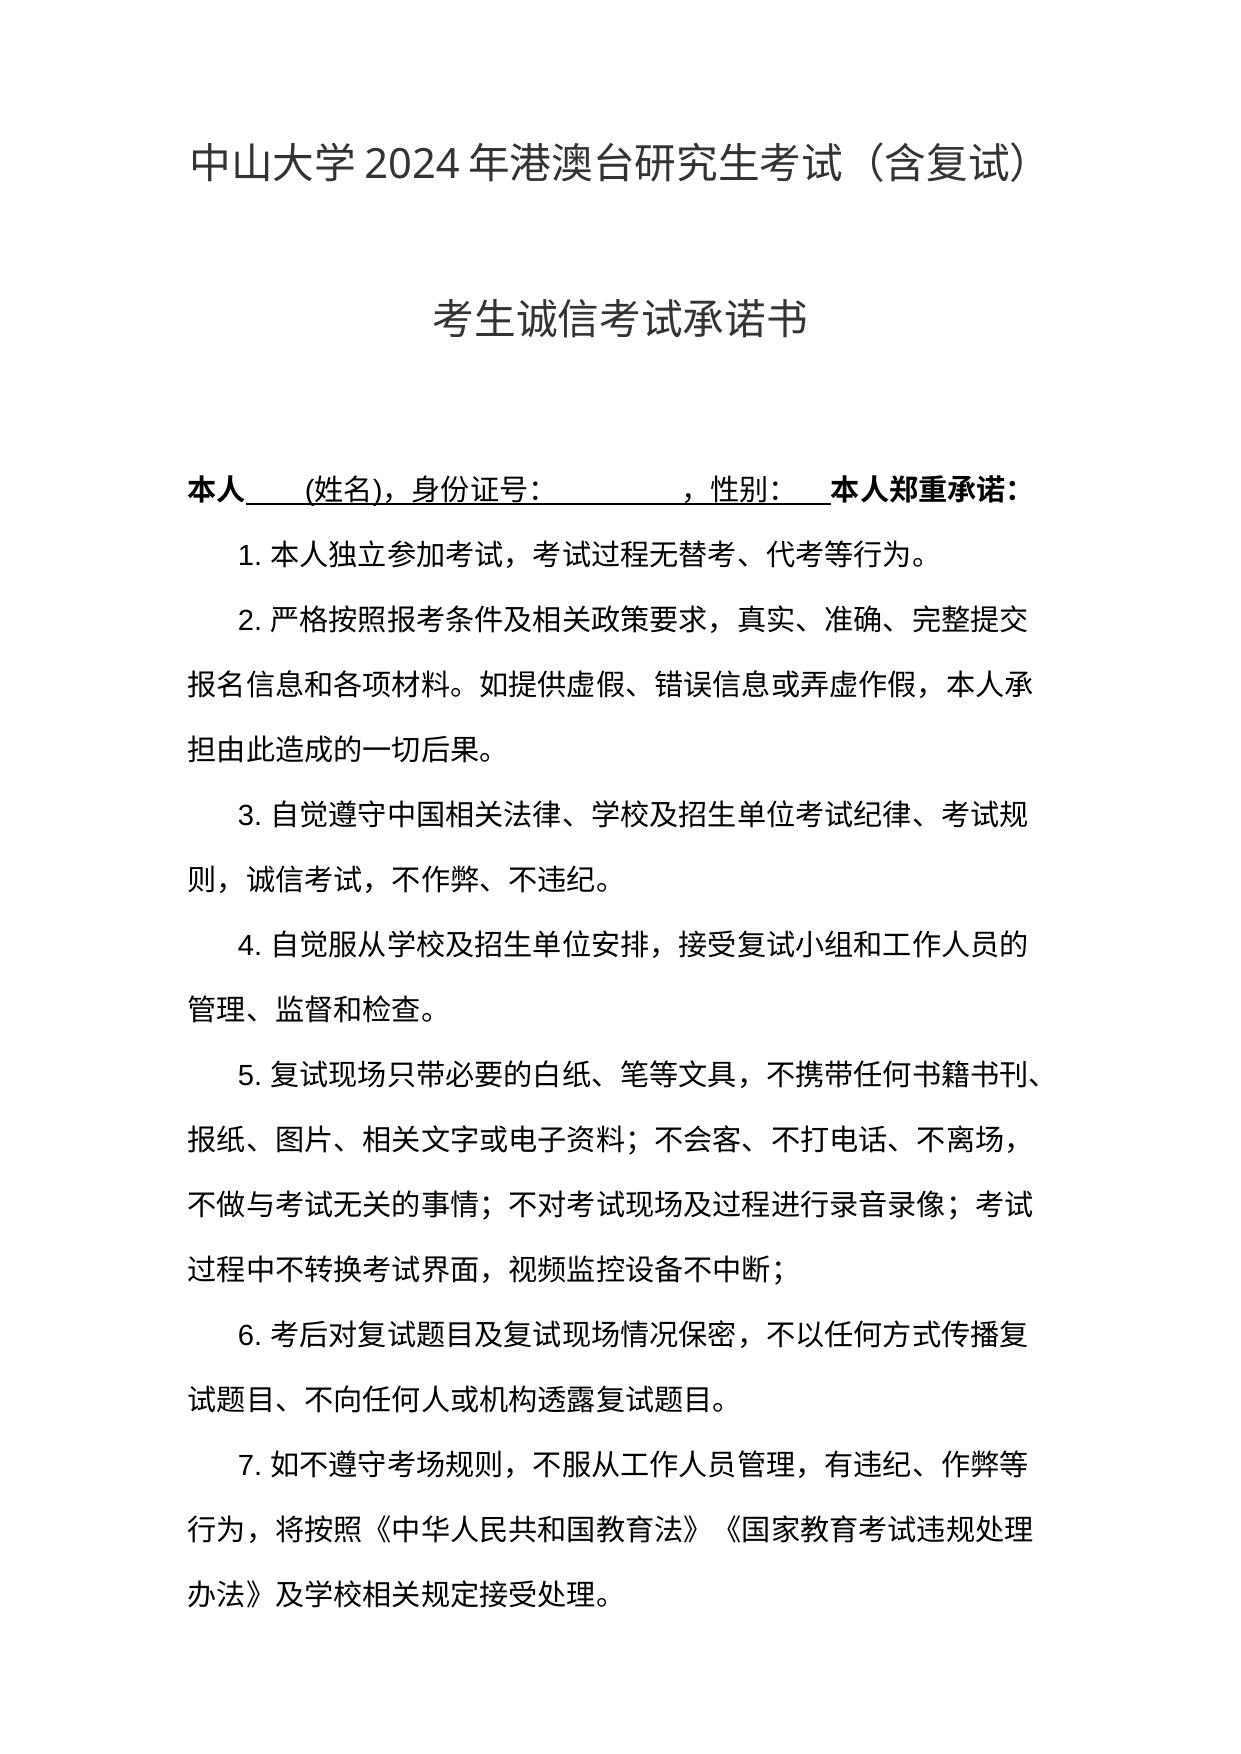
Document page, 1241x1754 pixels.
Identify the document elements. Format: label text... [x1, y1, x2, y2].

text 中山大学2024年港澳台研究生考试（含复试） [187, 128, 1053, 193]
text 本人 (姓名)，身份证号： ，性别： 本人郑重承诺： [187, 455, 1053, 520]
text 7. 如不遵守考场规则，不服从工作人员管理，有违纪、作弊等行为，将按照《中华人民共和国教育法》《国家教育考试违规处理办法》及学校相关规定接受处理。 [187, 1430, 1053, 1625]
text 2. 严格按照报考条件及相关政策要求，真实、准确、完整提交报名信息和各项材料。如提供虚假、错误信息或弄虚作假，本人承担由此造成的一切后果。 [187, 585, 1053, 780]
text 考生诚信考试承诺书 [187, 284, 1053, 349]
text 3. 自觉遵守中国相关法律、学校及招生单位考试纪律、考试规则，诚信考试，不作弊、不违纪。 [187, 780, 1053, 910]
text 4. 自觉服从学校及招生单位安排，接受复试小组和工作人员的管理、监督和检查。 [187, 910, 1053, 1040]
text 6. 考后对复试题目及复试现场情况保密，不以任何方式传播复试题目、不向任何人或机构透露复试题目。 [187, 1300, 1053, 1430]
text 1. 本人独立参加考试，考试过程无替考、代考等行为。 [187, 520, 1053, 585]
text 5. 复试现场只带必要的白纸、笔等文具，不携带任何书籍书刊、报纸、图片、相关文字或电子资料；不会客、不打电话、不离场，不做与考试无关的事情；不对考试现场及过程进行录音录像；考试过程中不转换考试界面，视频监控设备不中断； [187, 1040, 1053, 1300]
